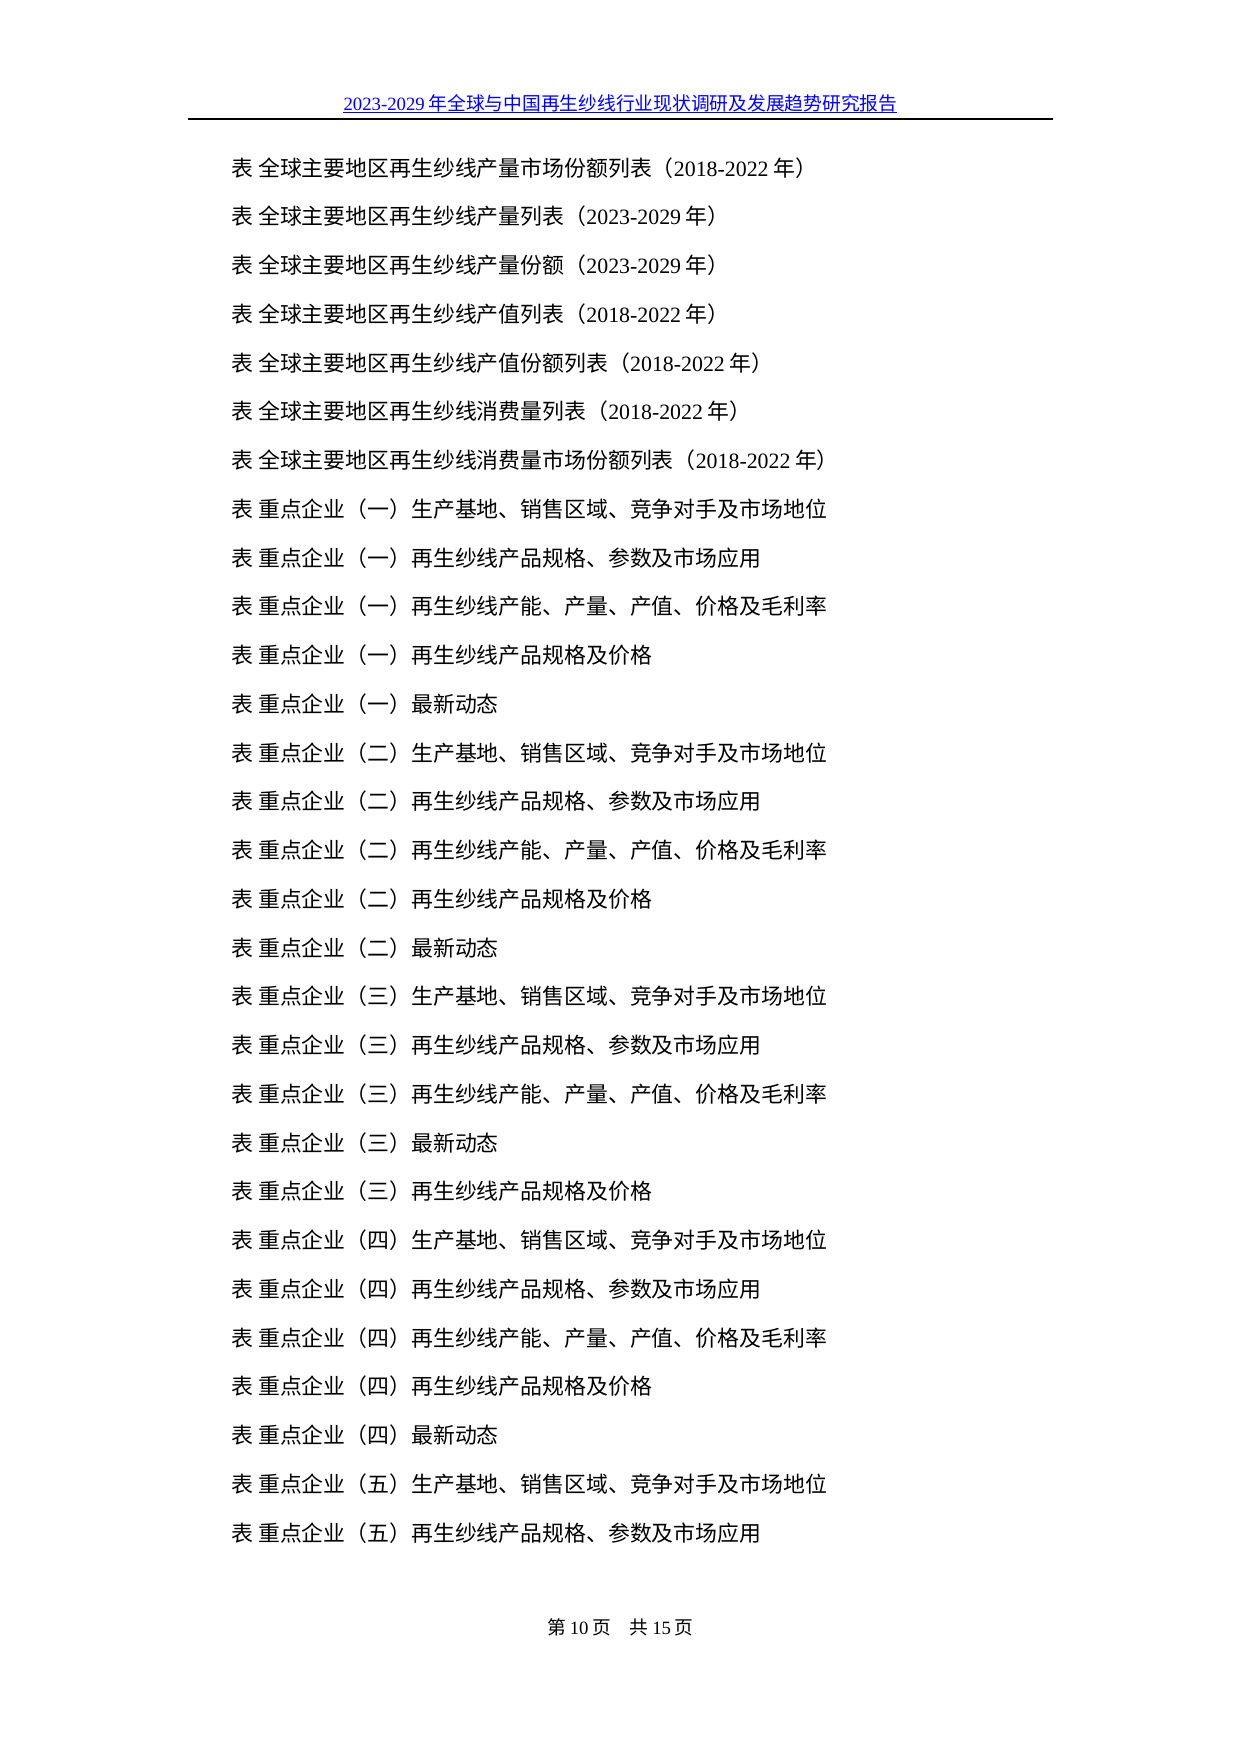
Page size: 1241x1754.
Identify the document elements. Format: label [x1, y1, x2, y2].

text [187, 150, 1053, 1548]
